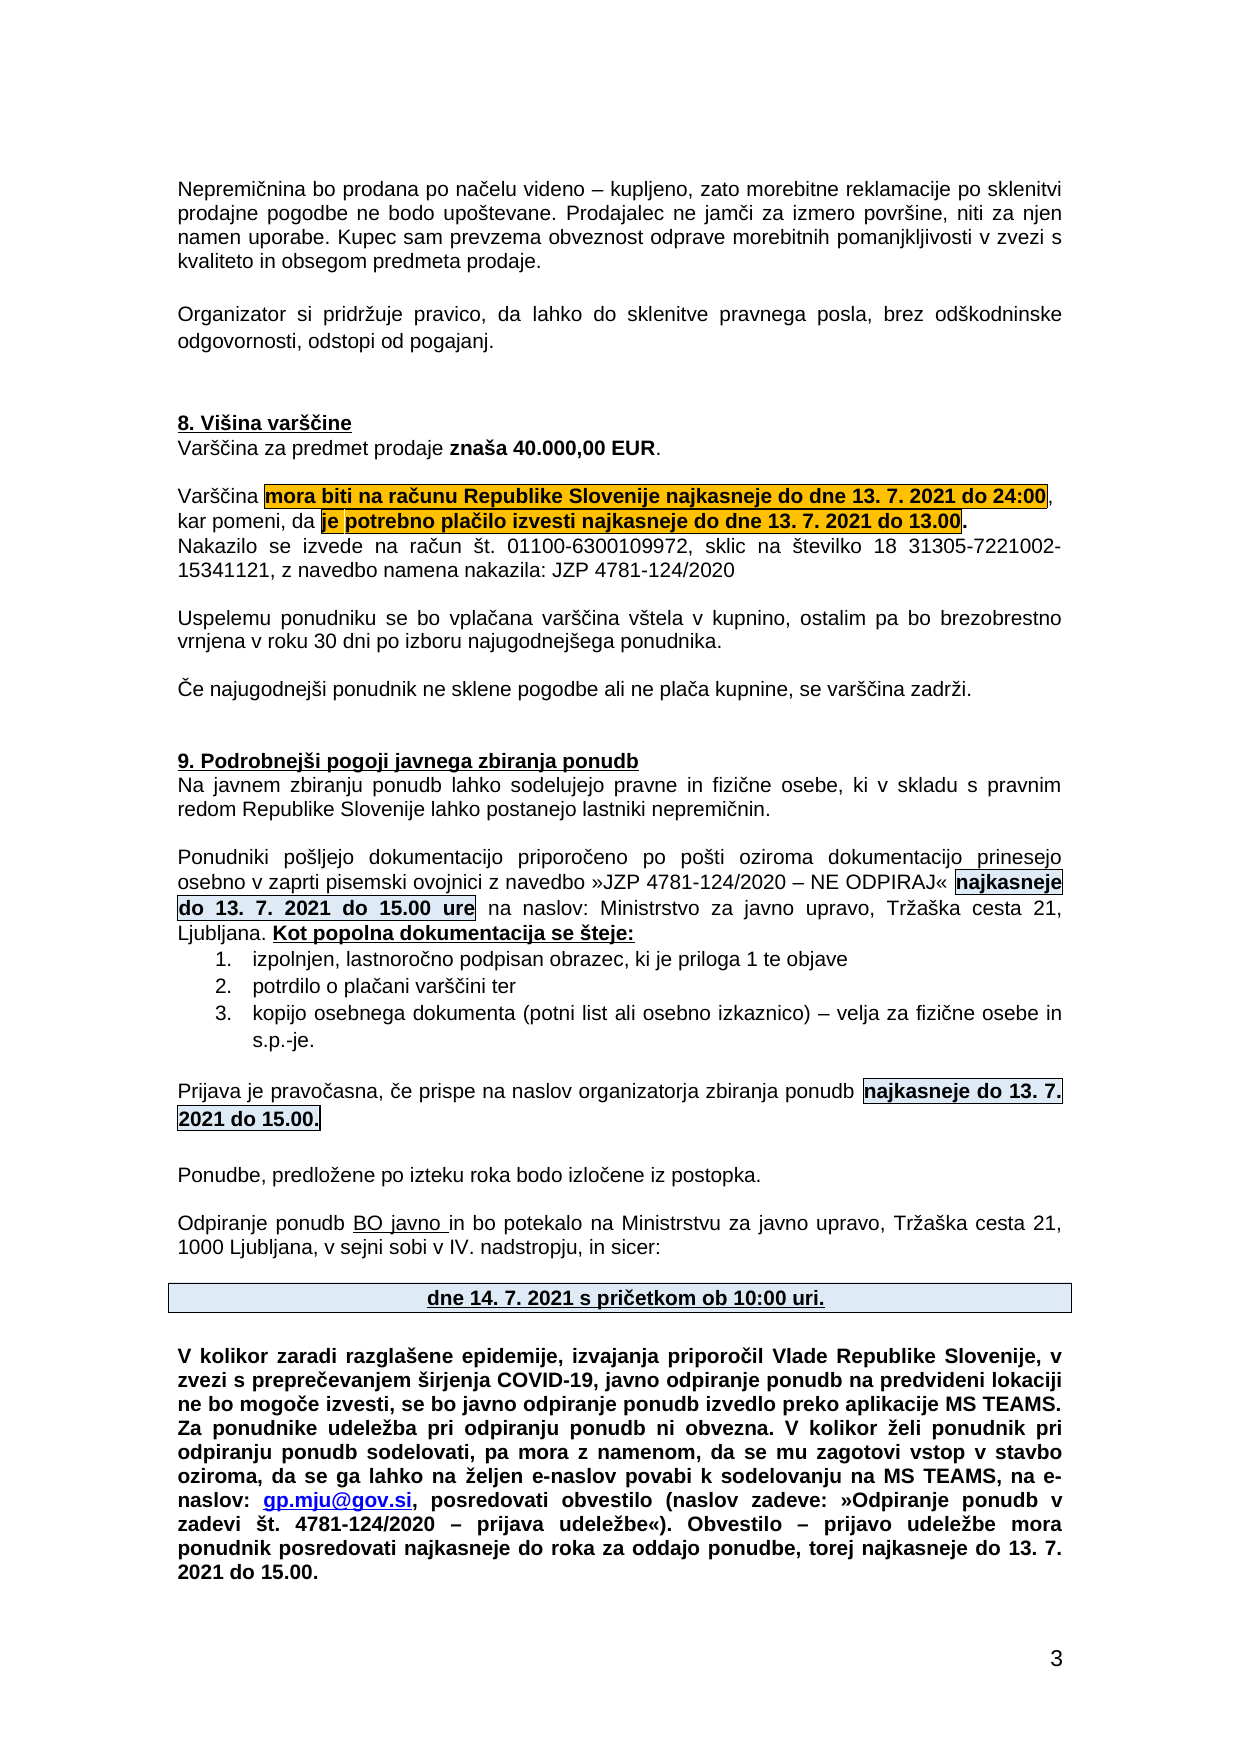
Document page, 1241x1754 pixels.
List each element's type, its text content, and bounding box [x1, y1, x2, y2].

text Če najugodnejši ponudnik ne sklene pogodbe ali ne plača kupnine, se varščina zadrži. [177, 677, 1063, 701]
text dne 14. 7. 2021 s pričetkom ob 10:00 uri. [169, 1284, 1071, 1312]
text Nepremičnina bo prodana po načelu videno – kupljeno, zato morebitne reklamacije po sklenitvi prodajne pogodbe ne bodo upoštevane. Prodajalec ne jamči za izmero površine, niti za njen namen uporabe. Kupec sam prevzema obveznost odprave morebitnih pomanjkljivosti v zvezi s kvaliteto in obsegom predmeta prodaje. [177, 177, 1063, 273]
text Varščina mora biti na računu Republike Slovenije najkasneje do dne 13. 7. 2021 do 24:00, kar pomeni, da je potrebno plačilo izvesti najkasneje do dne 13. 7. 2021 do 13.00. [177, 483, 1047, 533]
text Organizator si pridržuje pravico, da lahko do sklenitve pravnega posla, brez odškodninske odgovornosti, odstopi od pogajanj. [177, 300, 1063, 354]
text Uspelemu ponudniku se bo vplačana varščina vštela v kupnino, ostalim pa bo brezobrestno vrnjena v roku 30 dni po izboru najugodnejšega ponudnika. [177, 605, 1063, 653]
list kopijo osebnega dokumenta (potni list ali osebno izkaznico) – velja za fizične osebe in s.p.-je. [215, 999, 1063, 1053]
text Na javnem zbiranju ponudb lahko sodelujejo pravne in fizične osebe, ki v skladu s pravnim redom Republike Slovenije lahko postanejo lastniki nepremičnin. [177, 773, 1063, 821]
list potrdilo o plačani varščini ter [215, 972, 1063, 999]
text Ponudbe, predložene po izteku roka bodo izločene iz postopka. [177, 1163, 1063, 1187]
text 9. Podrobnejši pogoji javnega zbiranja ponudb [177, 749, 1063, 773]
text Odpiranje ponudb BO javno in bo potekalo na Ministrstvu za javno upravo, Tržaška cesta 21, 1000 Ljubljana, v sejni sobi v IV. nadstropju, in sicer: [177, 1211, 1063, 1258]
text Ponudniki pošljejo dokumentacijo priporočeno po pošti oziroma dokumentacijo prinesejo osebno v zaprti pisemski ovojnici z navedbo »JZP 4781-124/2020 – NE ODPIRAJ« najkasneje do 13. 7. 2021 do 15.00 ure na naslov: Ministrstvo za javno upravo, Tržaška cesta 21, Ljubljana. Kot popolna dokumentacija se šteje: [177, 845, 1063, 945]
text V kolikor zaradi razglašene epidemije, izvajanja priporočil Vlade Republike Slovenije, v zvezi s preprečevanjem širjenja COVID-19, javno odpiranje ponudb na predvideni lokaciji ne bo mogoče izvesti, se bo javno odpiranje ponudb izvedlo preko aplikacije MS TEAMS. Za ponudnike udeležba pri odpiranju ponudb ni obvezna. V kolikor želi ponudnik pri odpiranju ponudb sodelovati, pa mora z namenom, da se mu zagotovi vstop v stavbo oziroma, da se ga lahko na željen e-naslov povabi k sodelovanju na MS TEAMS, na e-naslov: gp.mju@gov.si, posredovati obvestilo (naslov zadeve: »Odpiranje ponudb v zadevi št. 4781-124/2020 – prijava udeležbe«). Obvestilo – prijavo udeležbe mora ponudnik posredovati najkasneje do roka za oddajo ponudbe, torej najkasneje do 13. 7. 2021 do 15.00. [177, 1344, 1063, 1583]
list izpolnjen, lastnoročno podpisan obrazec, ki je priloga 1 te objave [215, 945, 1063, 972]
text Varščina za predmet prodaje znaša 40.000,00 EUR. [177, 436, 1063, 459]
text Prijava je pravočasna, če prispe na naslov organizatorja zbiranja ponudb najkasneje do 13. 7. 2021 do 15.00. [177, 1077, 1063, 1131]
text 8. Višina varščine [177, 408, 1069, 436]
text Nakazilo se izvede na račun št. 01100-6300109972, sklic na številko 18 31305-7221002-15341121, z navedbo namena nakazila: JZP 4781-124/2020 [177, 533, 1063, 581]
